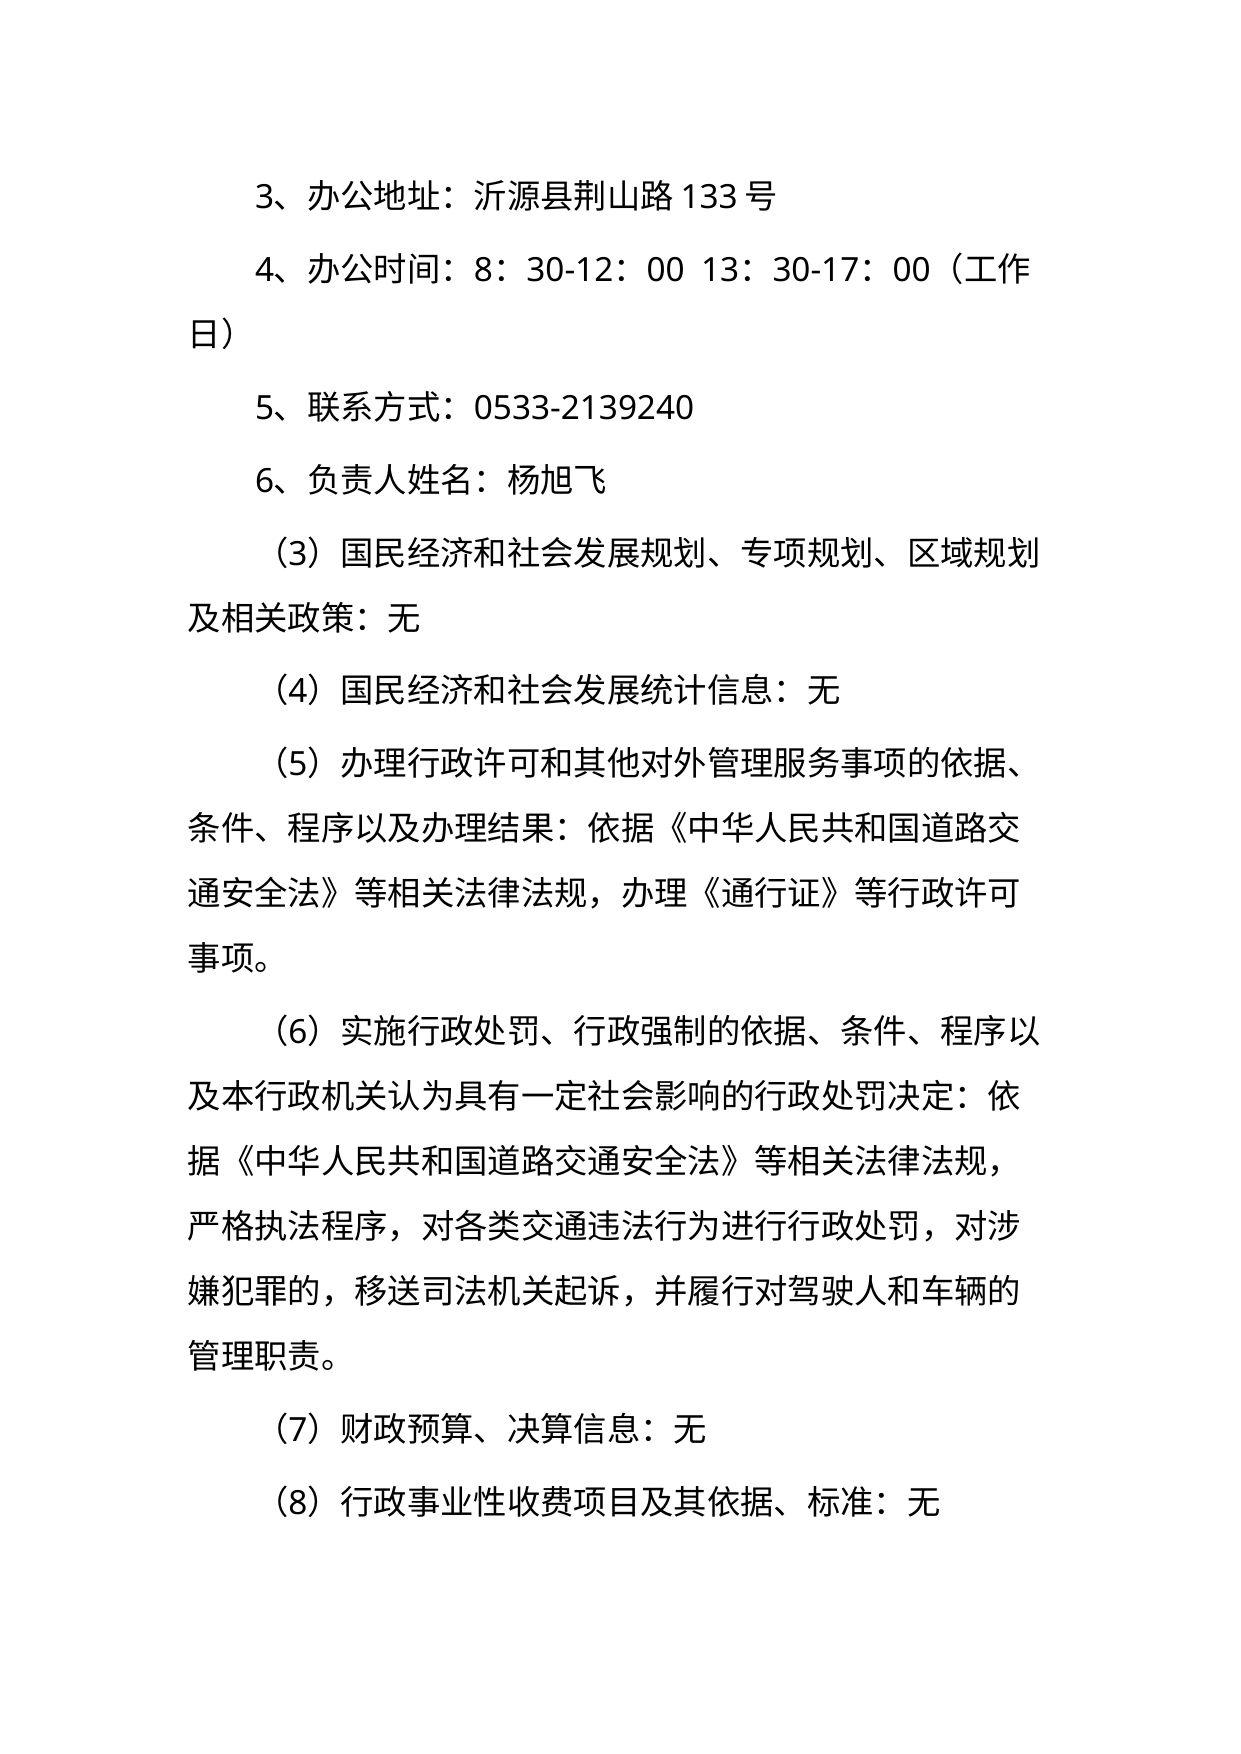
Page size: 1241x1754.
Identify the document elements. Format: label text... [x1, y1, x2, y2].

text 3、办公地址：沂源县荆山路133号 [187, 162, 1053, 227]
text （4）国民经济和社会发展统计信息：无 [187, 656, 1053, 721]
text （6）实施行政处罚、行政强制的依据、条件、程序以及本行政机关认为具有一定社会影响的行政处罚决定：依据《中华人民共和国道路交通安全法》等相关法律法规，严格执法程序，对各类交通违法行为进行行政处罚，对涉嫌犯罪的，移送司法机关起诉，并履行对驾驶人和车辆的管理职责。 [187, 997, 1053, 1387]
text （7）财政预算、决算信息：无 [187, 1394, 1053, 1459]
text 5、联系方式：0533-2139240 [187, 373, 1053, 438]
text （8）行政事业性收费项目及其依据、标准：无 [187, 1467, 1053, 1532]
text 6、负责人姓名：杨旭飞 [187, 445, 1053, 510]
text （3）国民经济和社会发展规划、专项规划、区域规划及相关政策：无 [187, 518, 1053, 648]
text 4、办公时间：8：30-12：00 13：30-17：00（工作日） [187, 235, 1053, 365]
text （5）办理行政许可和其他对外管理服务事项的依据、条件、程序以及办理结果：依据《中华人民共和国道路交通安全法》等相关法律法规，办理《通行证》等行政许可事项。 [187, 729, 1053, 989]
